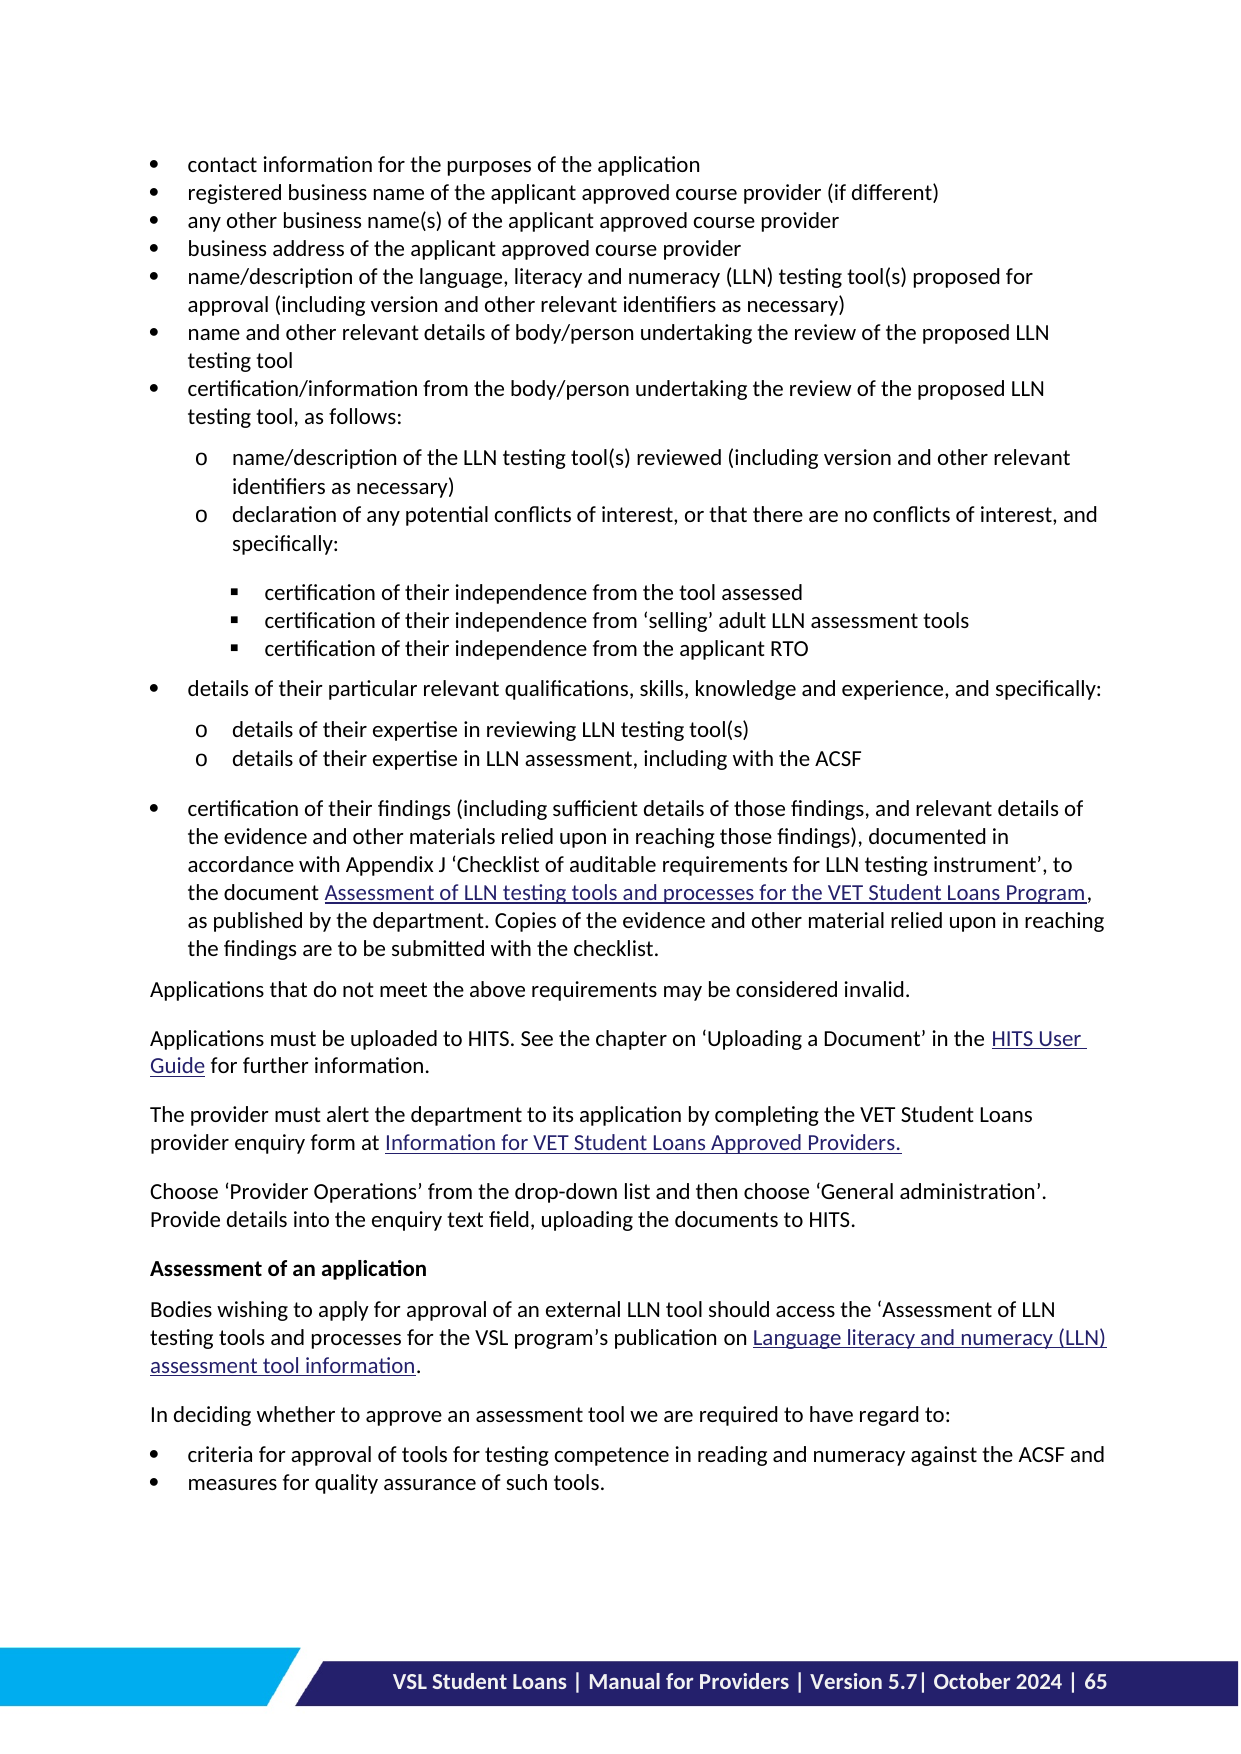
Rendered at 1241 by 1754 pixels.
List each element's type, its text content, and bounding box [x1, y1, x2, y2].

text Choose ‘Provider Operations’ from the drop-down list and then choose ‘General administration’. Provide details into the enquiry text field, uploading the documents to HITS. [150, 1177, 1107, 1233]
list details of their expertise in reviewing LLN testing tool(s) [194, 715, 1107, 744]
list registered business name of the applicant approved course provider (if different) [150, 178, 1107, 206]
text In deciding whether to approve an assessment tool we are required to have regard to: [150, 1400, 1107, 1428]
list certification of their independence from the tool assessed [229, 578, 1107, 606]
list details of their particular relevant qualifications, skills, knowledge and experience, and specifically: [150, 674, 1107, 702]
list measures for quality assurance of such tools. [150, 1468, 1107, 1496]
text Applications that do not meet the above requirements may be considered invalid. [150, 975, 1107, 1003]
text Bodies wishing to apply for approval of an external LLN tool should access the ‘Assessment of LLN testing tools and processes for the VSL program’s publication on Language literacy and numeracy (LLN) assessment tool information. [150, 1295, 1107, 1379]
list contact information for the purposes of the application [150, 150, 1107, 178]
list business address of the applicant approved course provider [150, 234, 1107, 262]
list name/description of the LLN testing tool(s) reviewed (including version and other relevant identifiers as necessary) [194, 443, 1107, 500]
list details of their expertise in LLN assessment, including with the ACSF [194, 744, 1107, 773]
list criteria for approval of tools for testing competence in reading and numeracy against the ACSF and [150, 1440, 1107, 1468]
list certification of their independence from the applicant RTO [229, 634, 1107, 662]
subtitle Assessment of an application [150, 1254, 1107, 1282]
list name/description of the language, literacy and numeracy (LLN) testing tool(s) proposed for approval (including version and other relevant identifiers as necessary) [150, 262, 1107, 318]
list any other business name(s) of the applicant approved course provider [150, 206, 1107, 234]
list certification of their findings (including sufficient details of those findings, and relevant details of the evidence and other materials relied upon in reaching those findings), documented in accordance with Appendix J ‘Checklist of auditable requirements for LLN testing instrument’, to the document Assessment of LLN testing tools and processes for the VET Student Loans Program, as published by the department. Copies of the evidence and other material relied upon in reaching the findings are to be submitted with the checklist. [150, 794, 1107, 962]
picture [0, 1647, 1239, 1753]
text Applications must be uploaded to HITS. See the chapter on ‘Uploading a Document’ in the HITS User Guide for further information. [150, 1024, 1107, 1080]
text The provider must alert the department to its application by completing the VET Student Loans provider enquiry form at Information for VET Student Loans Approved Providers. [150, 1101, 1107, 1157]
list certification/information from the body/person undertaking the review of the proposed LLN testing tool, as follows: [150, 374, 1107, 430]
list certification of their independence from ‘selling’ adult LLN assessment tools [229, 606, 1107, 634]
list name and other relevant details of body/person undertaking the review of the proposed LLN testing tool [150, 318, 1107, 374]
list declaration of any potential conflicts of interest, or that there are no conflicts of interest, and specifically: [194, 500, 1107, 557]
